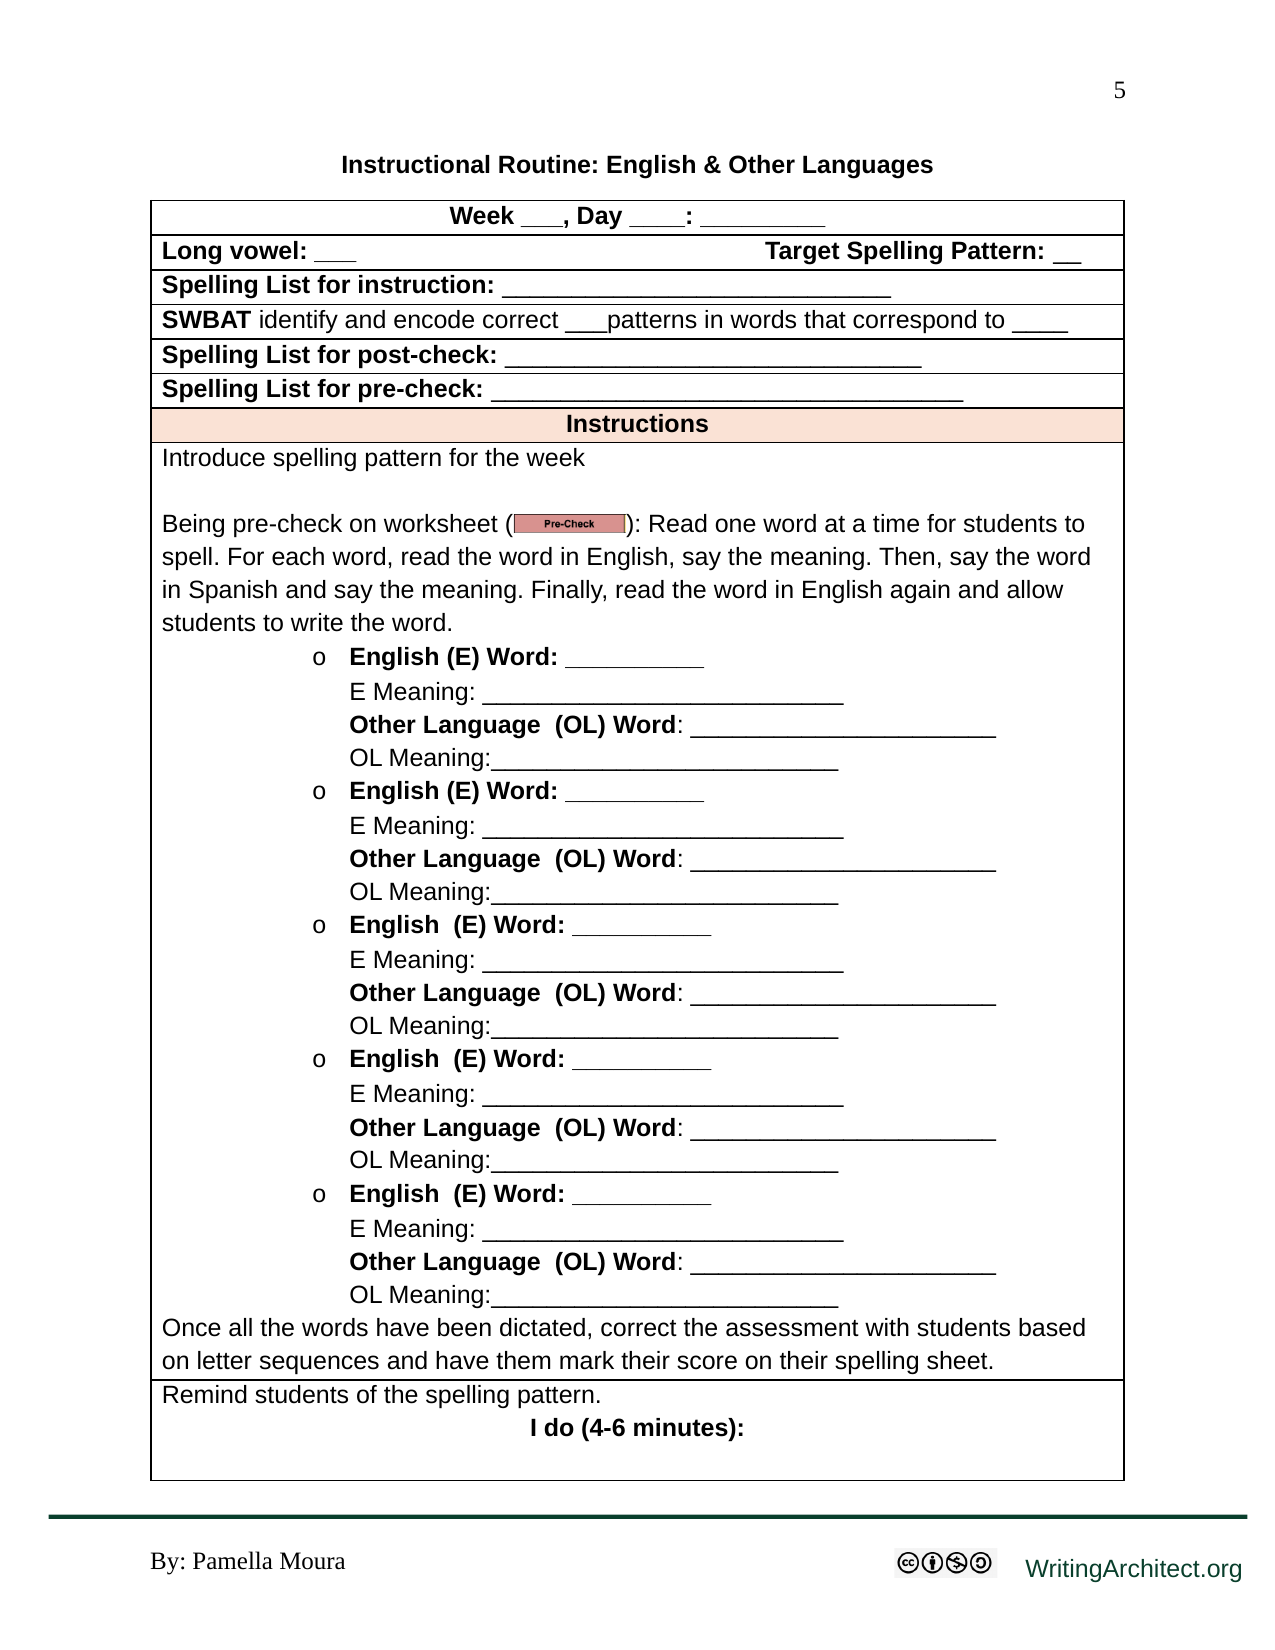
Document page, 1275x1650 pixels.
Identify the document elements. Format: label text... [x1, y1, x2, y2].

table_cell Spelling List for post-check: ______________________________ [152, 340, 1123, 373]
table_cell Introduce spelling pattern for the week Being pre-check on worksheet (): Read one word at a time for students to spell. For each word, read the word in English, say the meaning. Then, say the word in Spanish and say the meaning. Finally, read the word in English again and allow students to write the word. English (E) Word: __________ E Meaning: __________________________ Other Language (OL) Word: ______________________ OL Meaning:_________________________ English (E) Word: __________ E Meaning: __________________________ Other Language (OL) Word: ______________________ OL Meaning:_________________________ English (E) Word: __________ E Meaning: __________________________ Other Language (OL) Word: ______________________ OL Meaning:_________________________ English (E) Word: __________ E Meaning: __________________________ Other Language (OL) Word: ______________________ OL Meaning:_________________________ English (E) Word: __________ E Meaning: __________________________ Other Language (OL) Word: ______________________ OL Meaning:_________________________ Once all the words have been dictated, correct the assessment with students based on letter sequences and have them mark their score on their spelling sheet. [152, 443, 1123, 1379]
table_header Week ___, Day ____: _________ [152, 201, 1123, 234]
text Instructional Routine: English & Other Languages [150, 150, 1125, 179]
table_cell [152, 1381, 1123, 1479]
table_cell Instructions [152, 409, 1123, 442]
table_cell SWBAT identify and encode correct ___patterns in words that correspond to ____ [152, 305, 1123, 338]
table_cell Spelling List for pre-check: __________________________________ [152, 374, 1123, 407]
picture [894, 1548, 998, 1578]
table_cell Spelling List for instruction: ____________________________ [152, 271, 1123, 303]
table_cell Long vowel: ___ Target Spelling Pattern: __ [152, 236, 1123, 269]
picture [513, 514, 626, 533]
